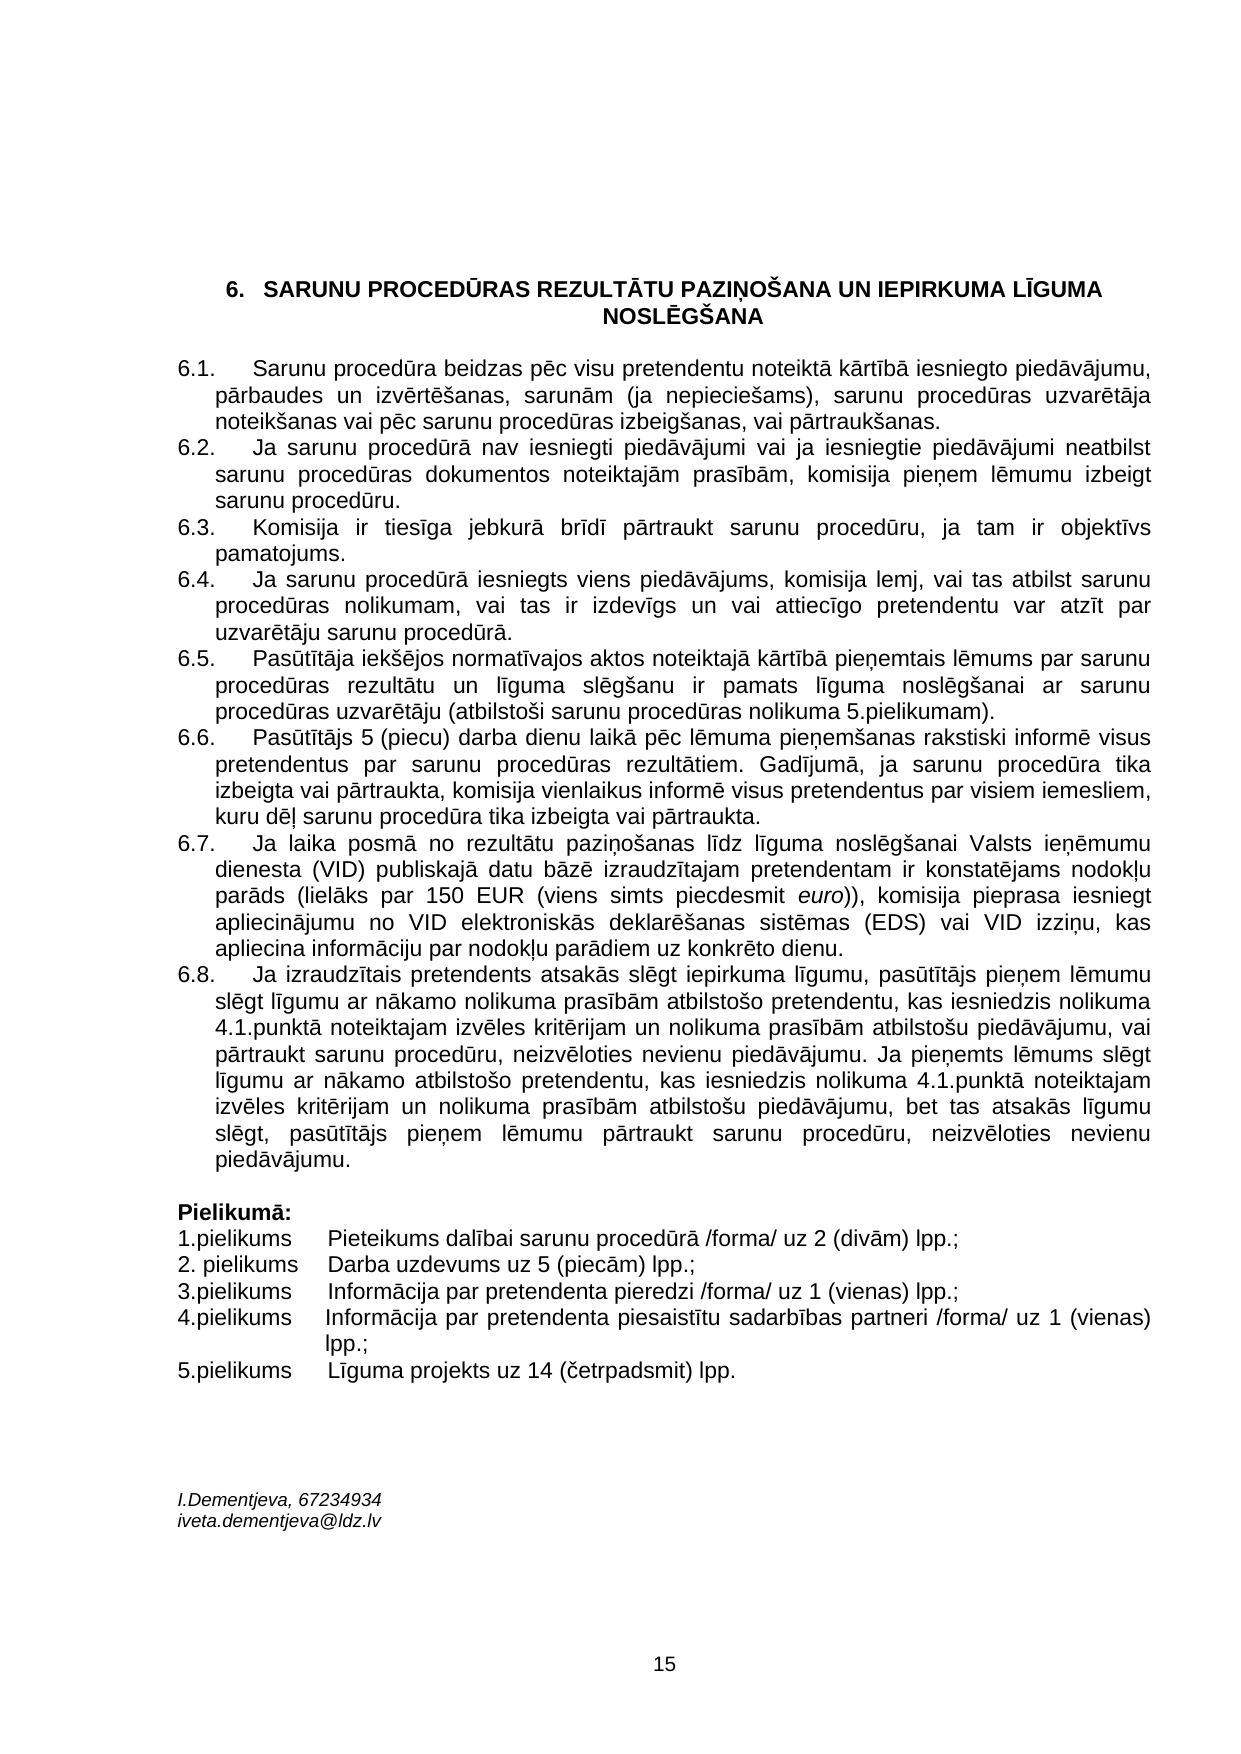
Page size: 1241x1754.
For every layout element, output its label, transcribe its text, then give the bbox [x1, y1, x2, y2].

list Ja laika posmā no rezultātu paziņošanas līdz līguma noslēgšanai Valsts ieņēmumu dienesta (VID) publiskajā datu bāzē izraudzītajam pretendentam ir konstatējams nodokļu parāds (lielāks par 150 EUR (viens simts piecdesmit euro)), komisija pieprasa iesniegt apliecinājumu no VID elektroniskās deklarēšanas sistēmas (EDS) vai VID izziņu, kas apliecina informāciju par nodokļu parādiem uz konkrēto dienu. [177, 830, 1152, 961]
list Ja izraudzītais pretendents atsakās slēgt iepirkuma līgumu, pasūtītājs pieņem lēmumu slēgt līgumu ar nākamo nolikuma prasībām atbilstošo pretendentu, kas iesniedzis nolikuma 4.1.punktā noteiktajam izvēles kritērijam un nolikuma prasībām atbilstošu piedāvājumu, vai pārtraukt sarunu procedūru, neizvēloties nevienu piedāvājumu. Ja pieņemts lēmums slēgt līgumu ar nākamo atbilstošo pretendentu, kas iesniedzis nolikuma 4.1.punktā noteiktajam izvēles kritērijam un nolikuma prasībām atbilstošu piedāvājumu, bet tas atsakās līgumu slēgt, pasūtītājs pieņem lēmumu pārtraukt sarunu procedūru, neizvēloties nevienu piedāvājumu. [177, 961, 1152, 1172]
list SARUNU PROCEDŪRAS REZULTĀTU PAZIŅOŠANA UN IEPIRKUMA LĪGUMA NOSLĒGŠANA [177, 276, 1152, 329]
list Pasūtītāja iekšējos normatīvajos aktos noteiktajā kārtībā pieņemtais lēmums par sarunu procedūras rezultātu un līguma slēgšanu ir pamats līguma noslēgšanai ar sarunu procedūras uzvarētāju (atbilstoši sarunu procedūras nolikuma 5.pielikumam). [177, 645, 1152, 724]
list Ja sarunu procedūrā nav iesniegti piedāvājumi vai ja iesniegtie piedāvājumi neatbilst sarunu procedūras dokumentos noteiktajām prasībām, komisija pieņem lēmumu izbeigt sarunu procedūru. [177, 434, 1152, 513]
list Sarunu procedūra beidzas pēc visu pretendentu noteiktā kārtībā iesniegto piedāvājumu, pārbaudes un izvērtēšanas, sarunām (ja nepieciešams), sarunu procedūras uzvarētāja noteikšanas vai pēc sarunu procedūras izbeigšanas, vai pārtraukšanas. [177, 355, 1152, 434]
list Ja sarunu procedūrā iesniegts viens piedāvājums, komisija lemj, vai tas atbilst sarunu procedūras nolikumam, vai tas ir izdevīgs un vai attiecīgo pretendentu var atzīt par uzvarētāju sarunu procedūrā. [177, 566, 1152, 645]
list Pasūtītājs 5 (piecu) darba dienu laikā pēc lēmuma pieņemšanas rakstiski informē visus pretendentus par sarunu procedūras rezultātiem. Gadījumā, ja sarunu procedūra tika izbeigta vai pārtraukta, komisija vienlaikus informē visus pretendentus par visiem iemesliem, kuru dēļ sarunu procedūra tika izbeigta vai pārtraukta. [177, 724, 1152, 830]
text I.Dementjeva, 67234934 [177, 1488, 1152, 1510]
text 3.pielikums Informācija par pretendenta pieredzi /forma/ uz 1 (vienas) lpp.; [177, 1278, 1152, 1304]
text Pielikumā: [177, 1199, 1152, 1225]
text 4.pielikums Informācija par pretendenta piesaistītu sadarbības partneri /forma/ uz 1 (vienas) lpp.; [177, 1304, 1152, 1357]
text iveta.dementjeva@ldz.lv [177, 1510, 1152, 1532]
text 2. pielikums Darba uzdevums uz 5 (piecām) lpp.; [177, 1251, 1152, 1278]
text 5.pielikums Līguma projekts uz 14 (četrpadsmit) lpp. [177, 1357, 1152, 1383]
list Komisija ir tiesīga jebkurā brīdī pārtraukt sarunu procedūru, ja tam ir objektīvs pamatojums. [177, 513, 1152, 566]
text 1.pielikums Pieteikums dalībai sarunu procedūrā /forma/ uz 2 (divām) lpp.; [177, 1225, 1152, 1251]
